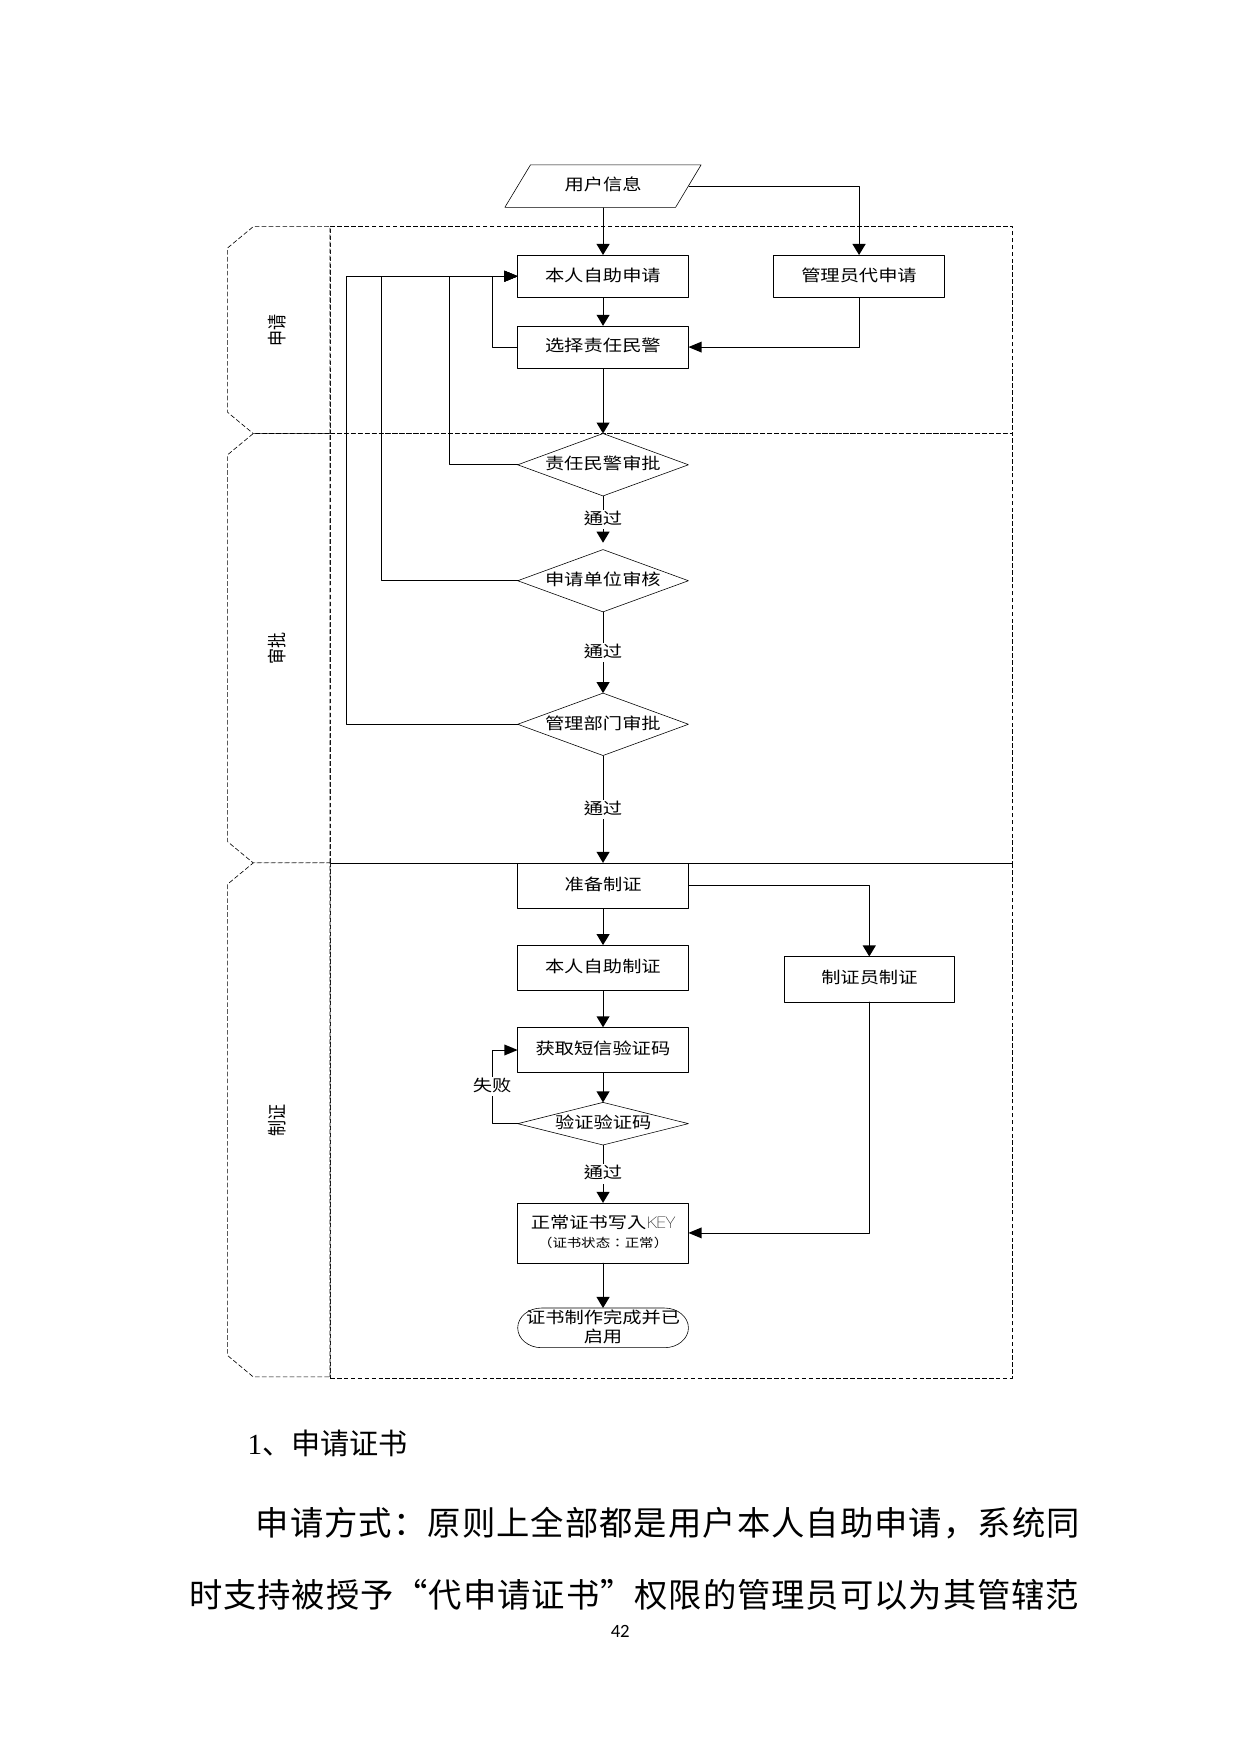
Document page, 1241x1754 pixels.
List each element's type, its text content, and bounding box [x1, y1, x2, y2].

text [189, 1497, 1081, 1617]
text 1、申请证书 [189, 1421, 1081, 1463]
